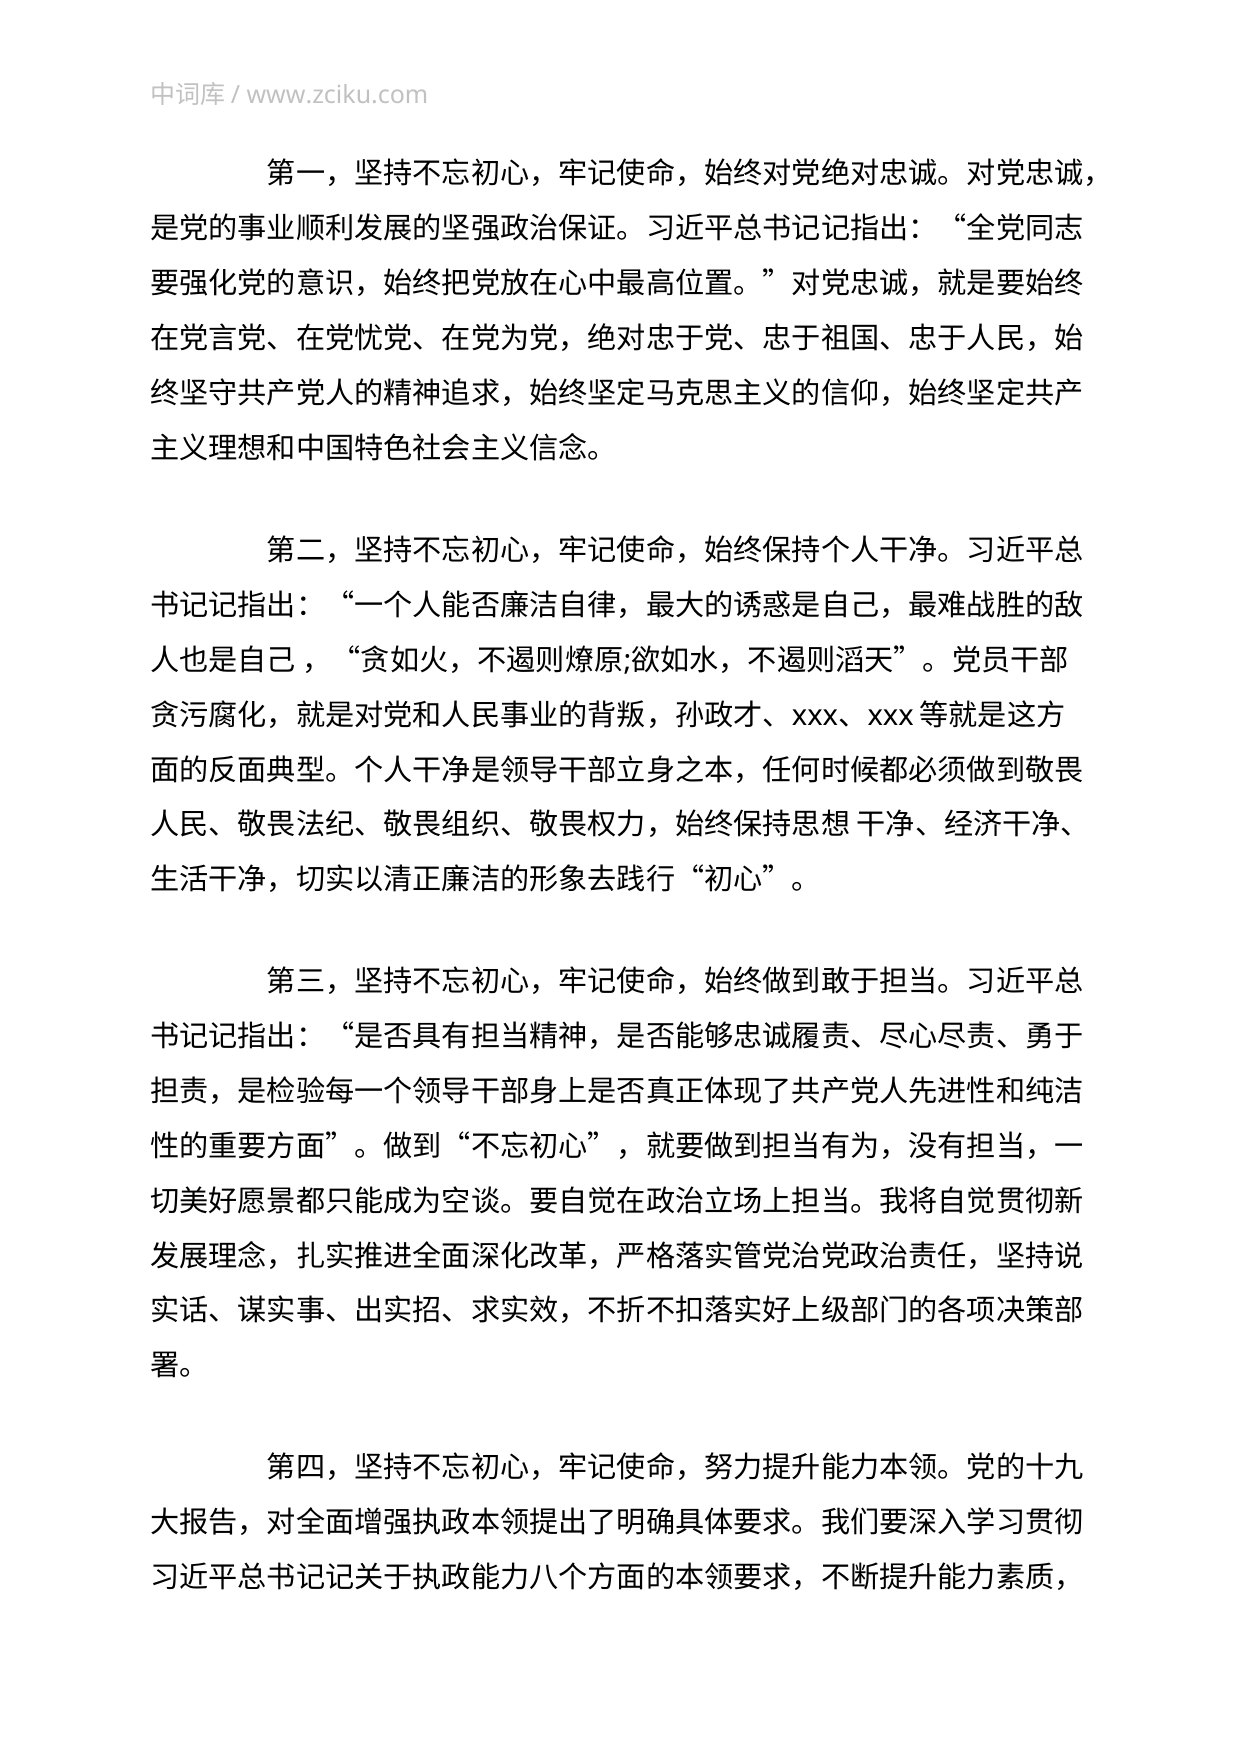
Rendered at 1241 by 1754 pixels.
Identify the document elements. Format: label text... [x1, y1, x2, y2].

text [150, 1444, 1090, 1596]
text 第三，坚持不忘初心，牢记使命，始终做到敢于担当。习近平总书记记指出：“是否具有担当精神，是否能够忠诚履责、尽心尽责、勇于担责，是检验每一个领导干部身上是否真正体现了共产党人先进性和纯洁性的重要方面”。做到“不忘初心”，就要做到担当有为，没有担当，一切美好愿景都只能成为空谈。要自觉在政治立场上担当。我将自觉贯彻新发展理念，扎实推进全面深化改革，严格落实管党治党政治责任，坚持说实话、谋实事、出实招、求实效，不折不扣落实好上级部门的各项决策部署。 [150, 958, 1090, 1384]
text 第一，坚持不忘初心，牢记使命，始终对党绝对忠诚。对党忠诚，是党的事业顺利发展的坚强政治保证。习近平总书记记指出：“全党同志要强化党的意识，始终把党放在心中最高位置。”对党忠诚，就是要始终在党言党、在党忧党、在党为党，绝对忠于党、忠于祖国、忠于人民，始终坚守共产党人的精神追求，始终坚定马克思主义的信仰，始终坚定共产主义理想和中国特色社会主义信念。 [150, 150, 1090, 467]
text 第二，坚持不忘初心，牢记使命，始终保持个人干净。习近平总书记记指出：“一个人能否廉洁自律，最大的诱惑是自己，最难战胜的敌人也是自己 ，“贪如火，不遏则燎原;欲如水，不遏则滔天”。党员干部贪污腐化，就是对党和人民事业的背叛，孙政才、xxx、xxx等就是这方面的反面典型。个人干净是领导干部立身之本，任何时候都必须做到敬畏人民、敬畏法纪、敬畏组织、敬畏权力，始终保持思想 干净、经济干净、生活干净，切实以清正廉洁的形象去践行“初心”。 [150, 526, 1090, 898]
